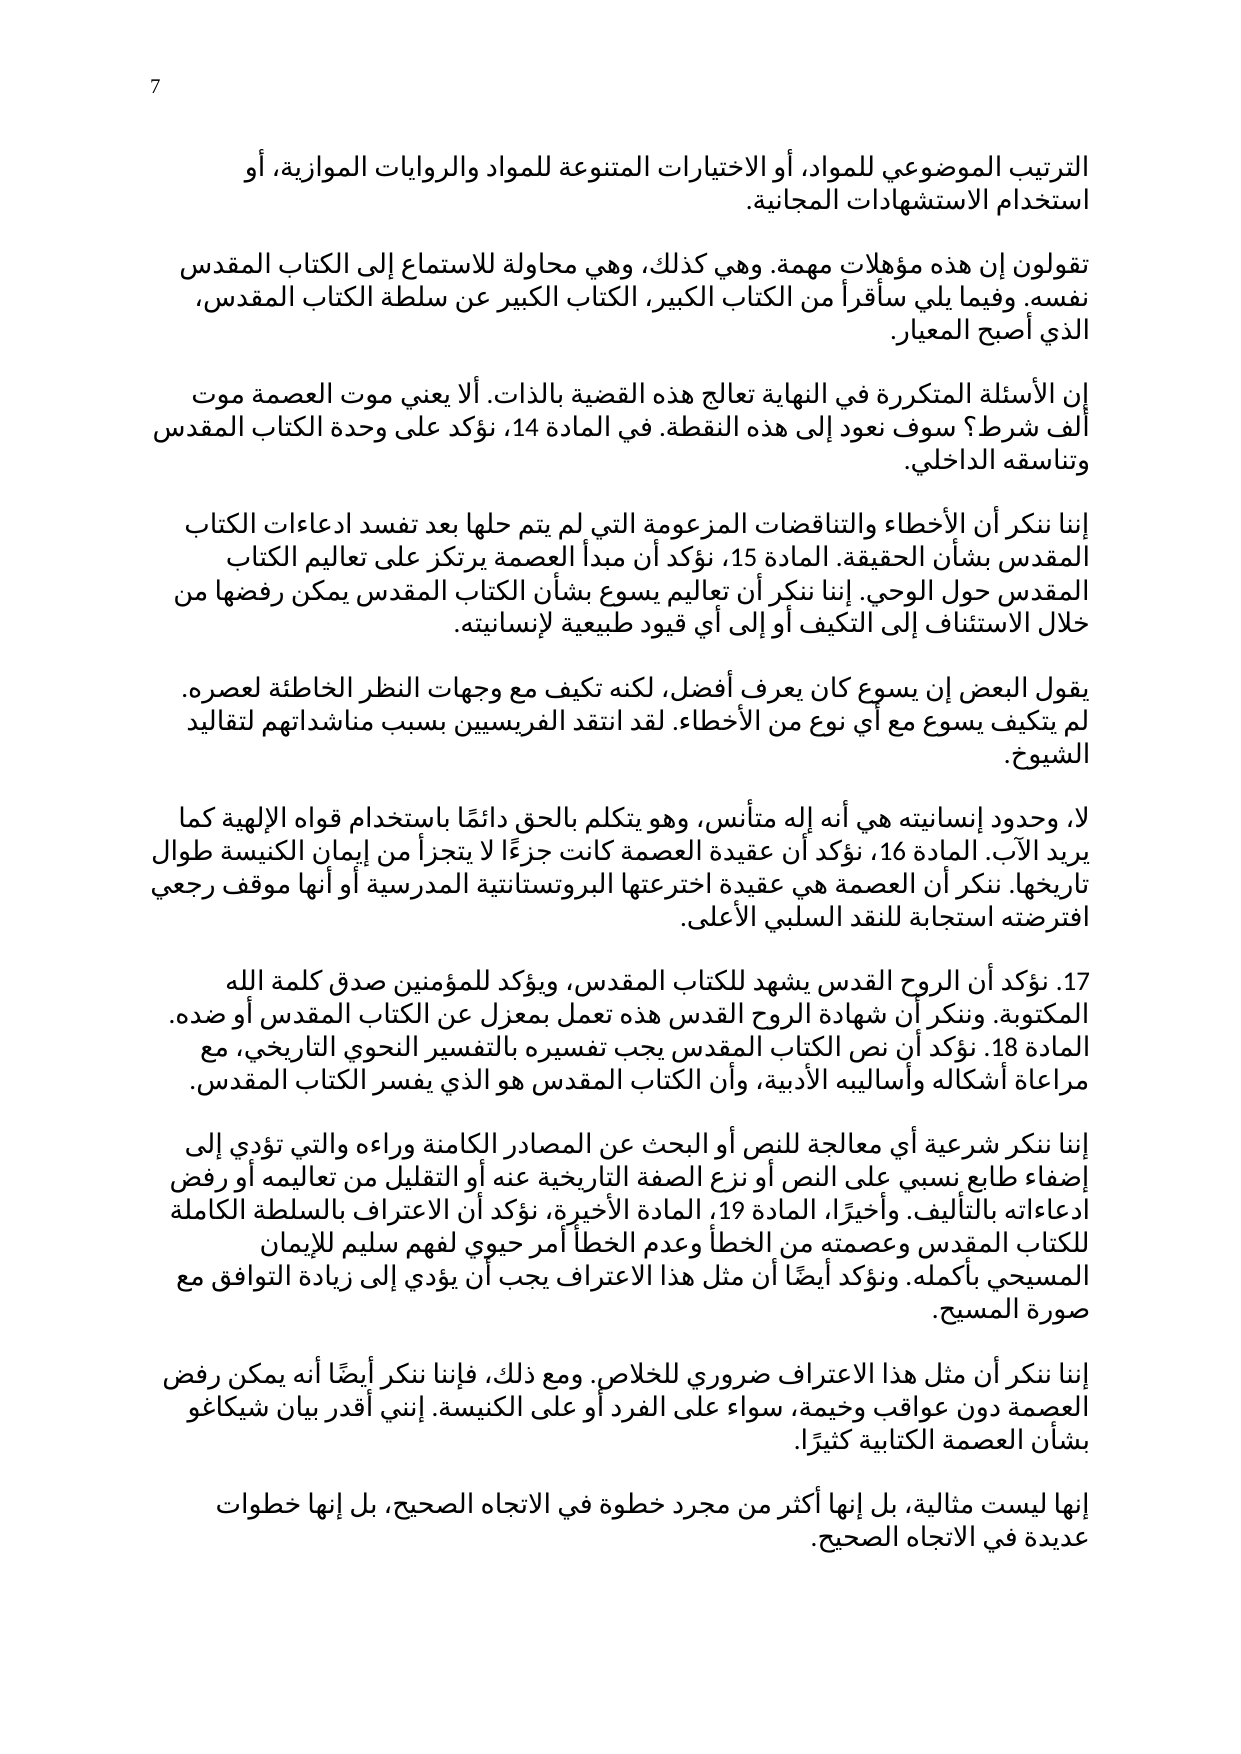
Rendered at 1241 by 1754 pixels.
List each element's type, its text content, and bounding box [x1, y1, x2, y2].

text إن الأسئلة المتكررة في النهاية تعالج هذه القضية بالذات. ألا يعني موت العصمة موت ألف شرط؟ سوف نعود إلى هذه النقطة. في المادة 14، نؤكد على وحدة الكتاب المقدس وتناسقه الداخلي. [150, 377, 1090, 476]
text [150, 150, 1090, 216]
text تقولون إن هذه مؤهلات مهمة. وهي كذلك، وهي محاولة للاستماع إلى الكتاب المقدس نفسه. وفيما يلي سأقرأ من الكتاب الكبير، الكتاب الكبير عن سلطة الكتاب المقدس، الذي أصبح المعيار. [150, 247, 1090, 346]
text 17. نؤكد أن الروح القدس يشهد للكتاب المقدس، ويؤكد للمؤمنين صدق كلمة الله المكتوبة. وننكر أن شهادة الروح القدس هذه تعمل بمعزل عن الكتاب المقدس أو ضده. المادة 18. نؤكد أن نص الكتاب المقدس يجب تفسيره بالتفسير النحوي التاريخي، مع مراعاة أشكاله وأساليبه الأدبية، وأن الكتاب المقدس هو الذي يفسر الكتاب المقدس. [150, 964, 1090, 1096]
text إننا ننكر أن الأخطاء والتناقضات المزعومة التي لم يتم حلها بعد تفسد ادعاءات الكتاب المقدس بشأن الحقيقة. المادة 15، نؤكد أن مبدأ العصمة يرتكز على تعاليم الكتاب المقدس حول الوحي. إننا ننكر أن تعاليم يسوع بشأن الكتاب المقدس يمكن رفضها من خلال الاستئناف إلى التكيف أو إلى أي قيود طبيعية لإنسانيته. [150, 508, 1090, 640]
text يقول البعض إن يسوع كان يعرف أفضل، لكنه تكيف مع وجهات النظر الخاطئة لعصره. لم يتكيف يسوع مع أي نوع من الأخطاء. لقد انتقد الفريسيين بسبب مناشداتهم لتقاليد الشيوخ. [150, 671, 1090, 770]
text إننا ننكر شرعية أي معالجة للنص أو البحث عن المصادر الكامنة وراءه والتي تؤدي إلى إضفاء طابع نسبي على النص أو نزع الصفة التاريخية عنه أو التقليل من تعاليمه أو رفض ادعاءاته بالتأليف. وأخيرًا، المادة 19، المادة الأخيرة، نؤكد أن الاعتراف بالسلطة الكاملة للكتاب المقدس وعصمته من الخطأ وعدم الخطأ أمر حيوي لفهم سليم للإيمان المسيحي بأكمله. ونؤكد أيضًا أن مثل هذا الاعتراف يجب أن يؤدي إلى زيادة التوافق مع صورة المسيح. [150, 1127, 1090, 1326]
text إننا ننكر أن مثل هذا الاعتراف ضروري للخلاص. ومع ذلك، فإننا ننكر أيضًا أنه يمكن رفض العصمة دون عواقب وخيمة، سواء على الفرد أو على الكنيسة. إنني أقدر بيان شيكاغو بشأن العصمة الكتابية كثيرًا. [150, 1357, 1090, 1456]
text إنها ليست مثالية، بل إنها أكثر من مجرد خطوة في الاتجاه الصحيح، بل إنها خطوات عديدة في الاتجاه الصحيح. [150, 1487, 1090, 1553]
text لا، وحدود إنسانيته هي أنه إله متأنس، وهو يتكلم بالحق دائمًا باستخدام قواه الإلهية كما يريد الآب. المادة 16، نؤكد أن عقيدة العصمة كانت جزءًا لا يتجزأ من إيمان الكنيسة طوال تاريخها. ننكر أن العصمة هي عقيدة اخترعتها البروتستانتية المدرسية أو أنها موقف رجعي افترضته استجابة للنقد السلبي الأعلى. [150, 801, 1090, 933]
